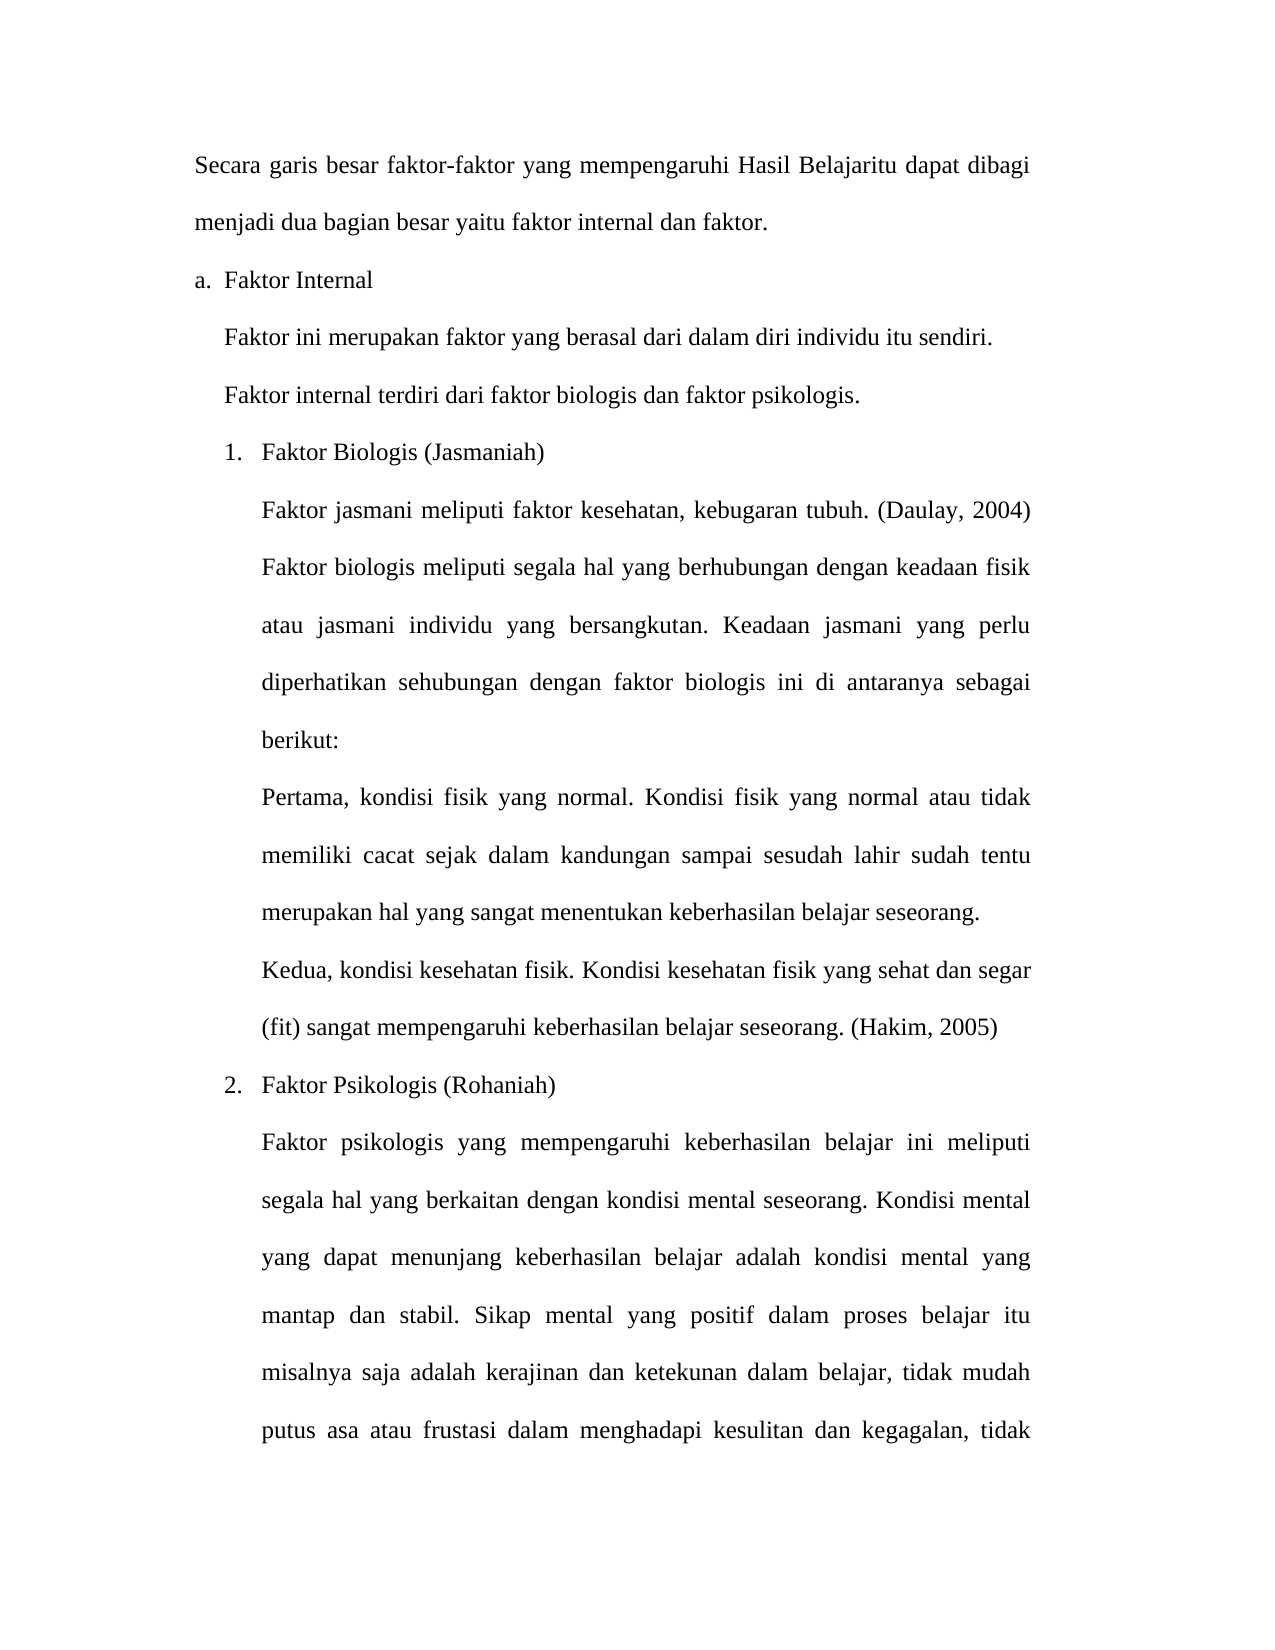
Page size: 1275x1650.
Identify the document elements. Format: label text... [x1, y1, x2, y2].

list Pertama, kondisi fisik yang normal. Kondisi fisik yang normal atau tidak memiliki cacat sejak dalam kandungan sampai sesudah lahir sudah tentu merupakan hal yang sangat menentukan keberhasilan belajar seseorang. [261, 782, 1031, 926]
list Kedua, kondisi kesehatan fisik. Kondisi kesehatan fisik yang sehat dan segar (fit) sangat mempengaruhi keberhasilan belajar seseorang. (Hakim, 2005) [261, 955, 1031, 1041]
list Faktor jasmani meliputi faktor kesehatan, kebugaran tubuh. (Daulay, 2004) Faktor biologis meliputi segala hal yang berhubungan dengan keadaan fisik atau jasmani individu yang bersangkutan. Keadaan jasmani yang perlu diperhatikan sehubungan dengan faktor biologis ini di antaranya sebagai berikut: [261, 495, 1031, 754]
list Faktor internal terdiri dari faktor biologis dan faktor psikologis. [224, 380, 1031, 409]
list Faktor ini merupakan faktor yang berasal dari dalam diri individu itu sendiri. [224, 322, 1031, 351]
list Faktor Biologis (Jasmaniah) [224, 437, 1031, 466]
list Faktor Psikologis (Rohaniah) [224, 1070, 1031, 1099]
list Secara garis besar faktor-faktor yang mempengaruhi Hasil Belajaritu dapat dibagi menjadi dua bagian besar yaitu faktor internal dan faktor. [194, 150, 1031, 236]
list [261, 1127, 1031, 1444]
list Faktor Internal [194, 265, 1031, 294]
